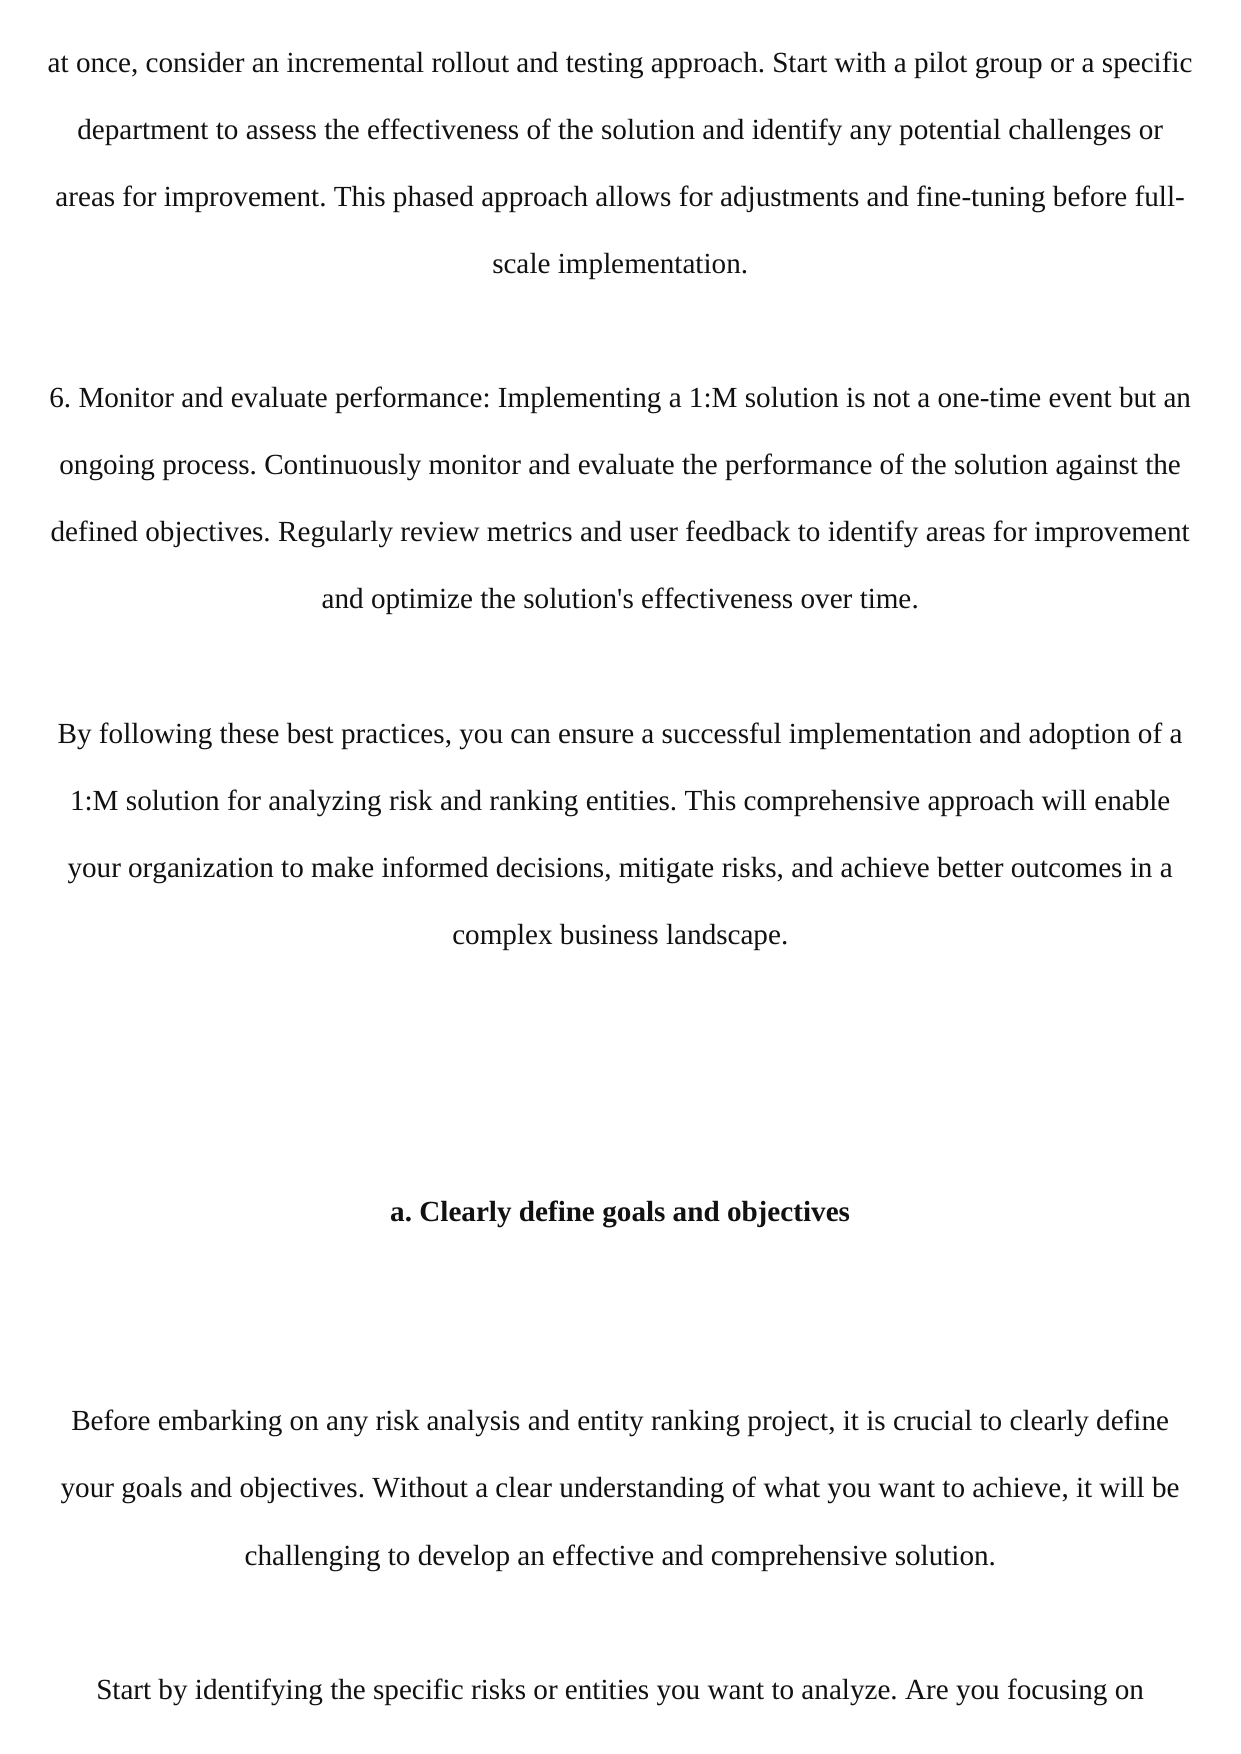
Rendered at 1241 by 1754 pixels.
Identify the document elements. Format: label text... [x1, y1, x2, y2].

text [45, 45, 1195, 951]
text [45, 1403, 1195, 1705]
text a. Clearly define goals and objectives [45, 1194, 1195, 1227]
